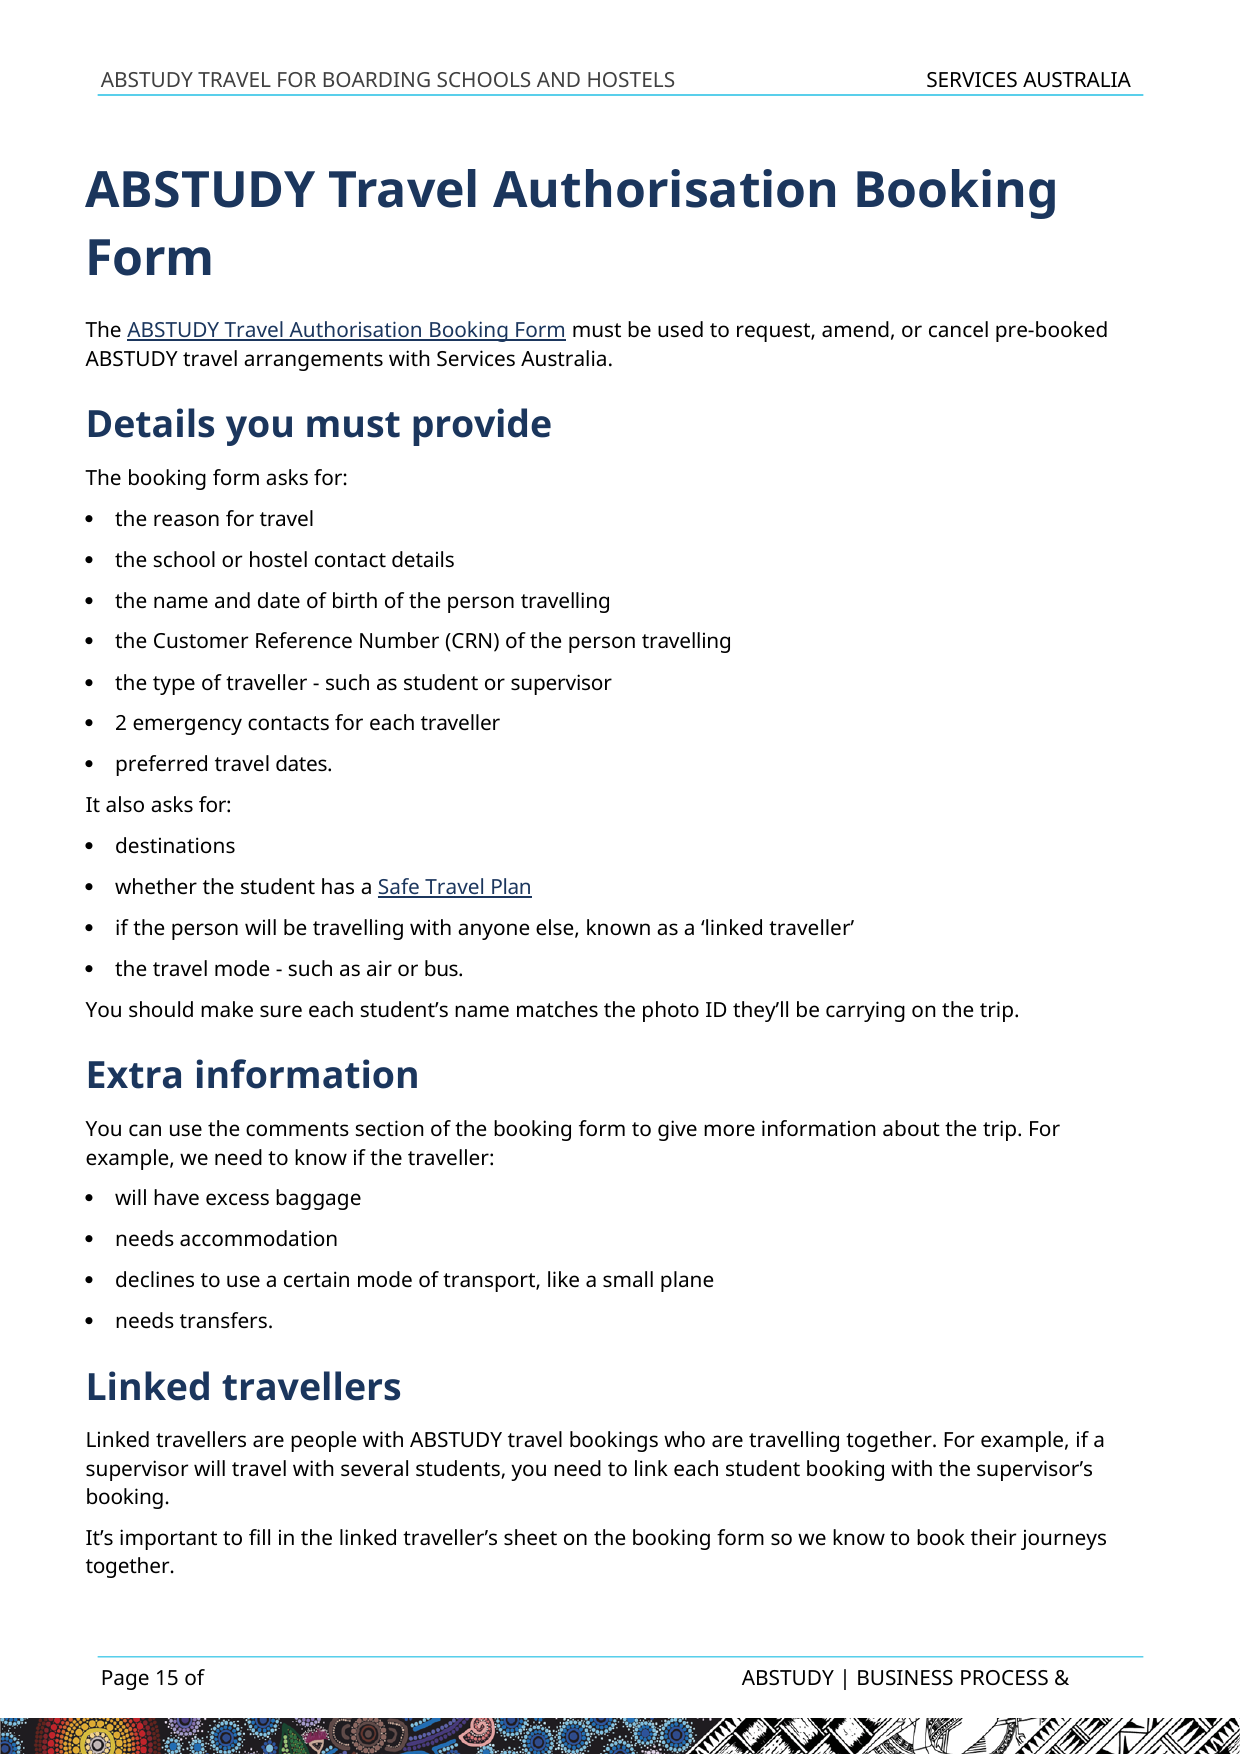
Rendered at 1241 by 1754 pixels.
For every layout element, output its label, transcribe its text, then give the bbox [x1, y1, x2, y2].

list the reason for travel [85, 504, 1155, 532]
list 2 emergency contacts for each traveller [85, 708, 1155, 737]
text You can use the comments section of the booking form to give more information about the trip. For example, we need to know if the traveller: [85, 1114, 1155, 1171]
picture [0, 1718, 1240, 1754]
list the travel mode - such as air or bus. [85, 954, 1155, 983]
list if the person will be travelling with anyone else, known as a ‘linked traveller’ [85, 913, 1155, 942]
list the type of traveller - such as student or supervisor [85, 668, 1155, 696]
list needs accommodation [85, 1224, 1155, 1253]
list whether the student has a Safe Travel Plan [85, 872, 1155, 901]
subtitle Details you must provide [85, 397, 1155, 448]
list will have excess baggage [85, 1183, 1155, 1212]
list preferred travel dates. [85, 749, 1155, 778]
list the school or hostel contact details [85, 545, 1155, 573]
list destinations [85, 831, 1155, 860]
list the name and date of birth of the person travelling [85, 586, 1155, 614]
text It’s important to fill in the linked traveller’s sheet on the booking form so we know to book their journeys together. [85, 1523, 1155, 1580]
subtitle ABSTUDY Travel Authorisation Booking Form [85, 154, 1155, 290]
list declines to use a certain mode of transport, like a small plane [85, 1265, 1155, 1294]
list needs transfers. [85, 1306, 1155, 1335]
list the Customer Reference Number (CRN) of the person travelling [85, 627, 1155, 655]
text The booking form asks for: [85, 463, 1155, 491]
text You should make sure each student’s name matches the photo ID they’ll be carrying on the trip. [85, 995, 1155, 1023]
subtitle Extra information [85, 1048, 1155, 1099]
text The ABSTUDY Travel Authorisation Booking Form must be used to request, amend, or cancel pre-booked ABSTUDY travel arrangements with Services Australia. [85, 315, 1155, 372]
text Linked travellers are people with ABSTUDY travel bookings who are travelling together. For example, if a supervisor will travel with several students, you need to link each student booking with the supervisor’s booking. [85, 1425, 1155, 1511]
text It also asks for: [85, 790, 1155, 819]
subtitle Linked travellers [85, 1360, 1155, 1411]
